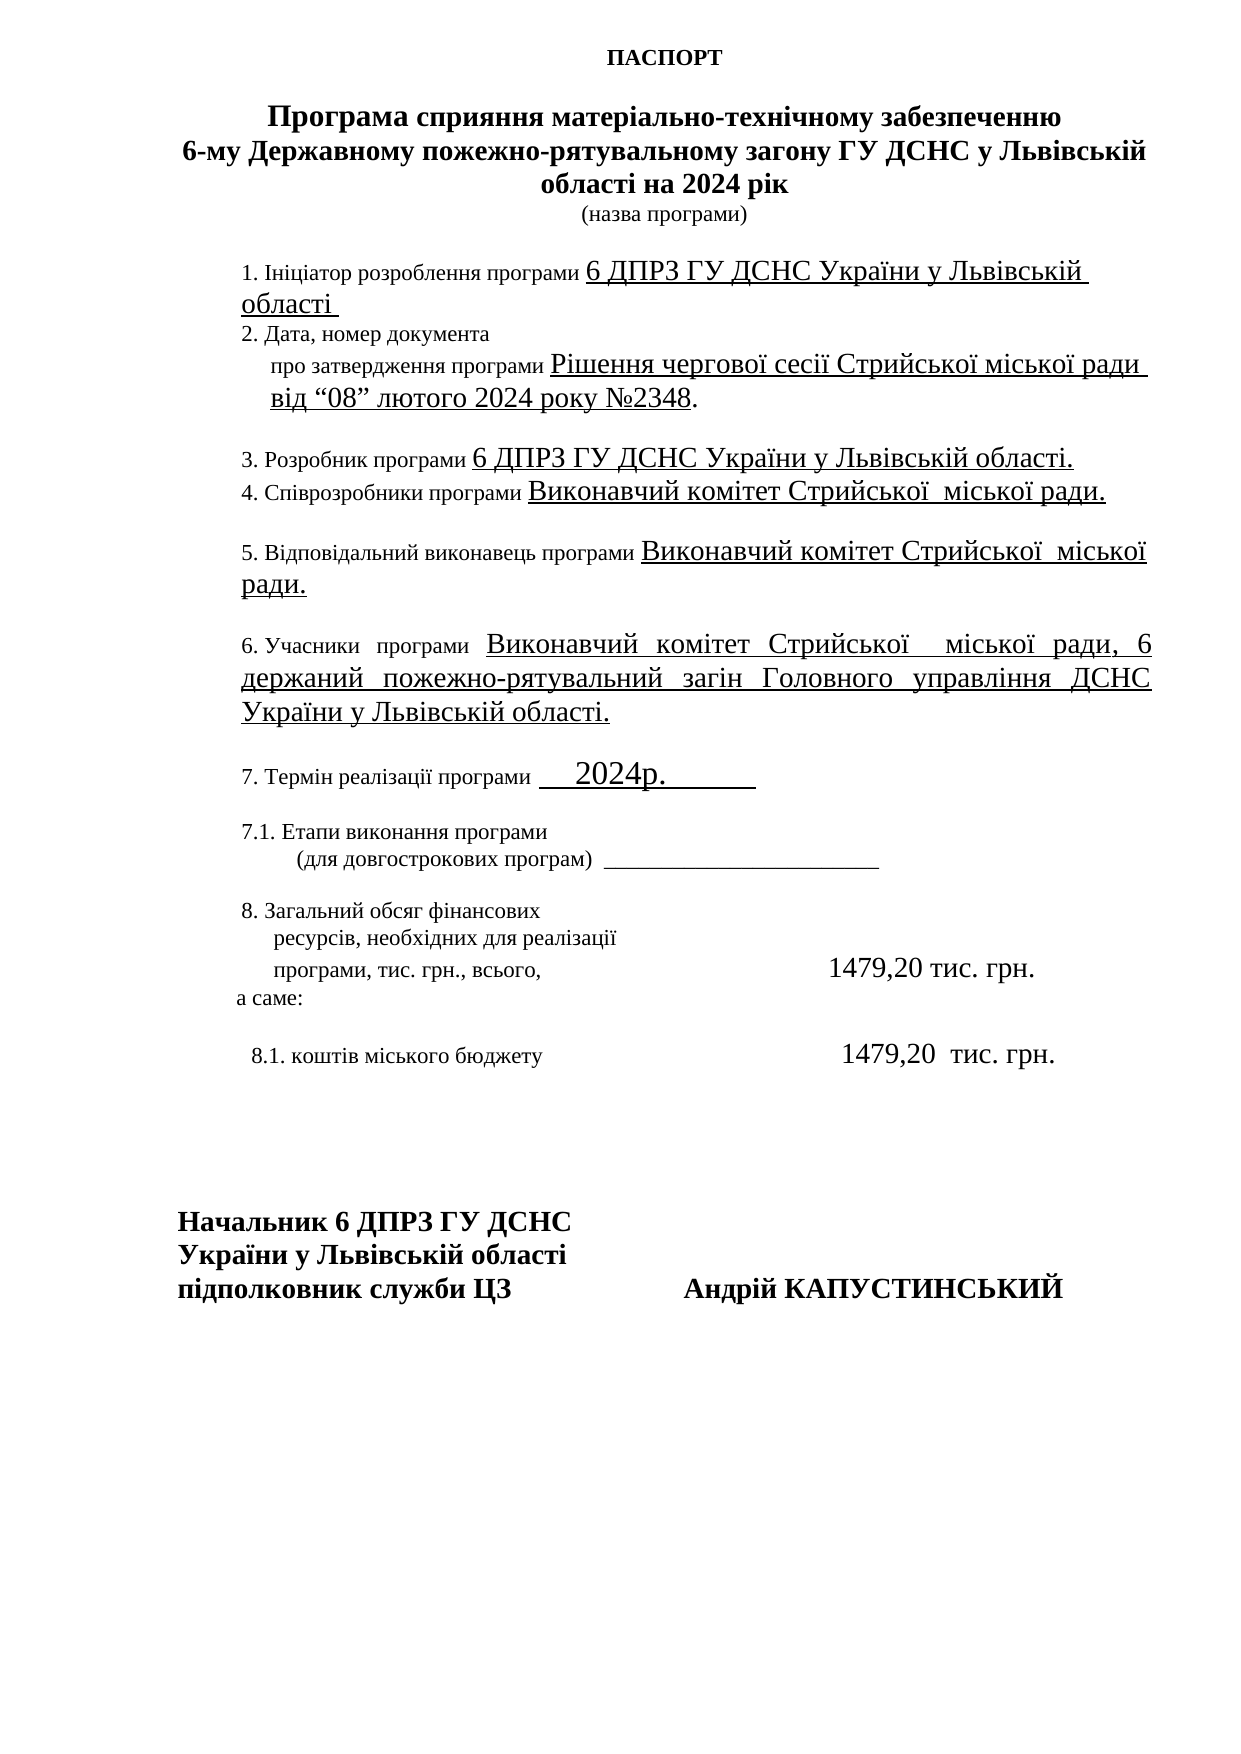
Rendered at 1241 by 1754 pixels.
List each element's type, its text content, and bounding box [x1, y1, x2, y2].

text 6. Учасники програми Виконавчий комітет Стрийської міської ради, 6 держаний пожежно-рятувальний загін Головного управління ДСНС України у Львівській області. [241, 691, 1152, 727]
text 6. Учасники програми Виконавчий комітет Стрийської міської ради, 6 держаний пожежно-рятувальний загін Головного управління ДСНС України у Львівській області. [241, 627, 1152, 689]
text 1. Ініціатор розроблення програми 6 ДПРЗ ГУ ДСНС України у Львівській області [241, 253, 1152, 320]
text 3. Розробник програми 6 ДПРЗ ГУ ДСНС України у Львівській області. [241, 440, 1152, 473]
text 7.1. Етапи виконання програми (для довгострокових програм) ________________________ [241, 818, 1152, 871]
text 2. Дата, номер документа про затвердження програми Рішення чергової сесії Стрийської міської ради від “08” лютого 2024 року №2348. [241, 320, 1152, 413]
text 8. Загальний обсяг фінансових ресурсів, необхідних для реалізації програми, тис. грн., всього, 1479,20 тис. грн. [241, 897, 1152, 983]
text України у Львівській області [177, 1237, 1152, 1271]
text 7. Термін реалізації програми 2024р. [241, 753, 1152, 792]
text (назва програми) [177, 200, 1152, 226]
text ПАСПОРТ [177, 44, 1152, 71]
text Начальник 6 ДПРЗ ГУ ДСНС [177, 1204, 1152, 1237]
text 6-му Державному пожежно-рятувальному загону ГУ ДСНС у Львівській області на 2024 рік [177, 133, 1152, 200]
text 4. Співрозробники програми Виконавчий комітет Стрийської міської ради. [241, 473, 1152, 507]
text Програма сприяння матеріально-технічному забезпеченню [177, 97, 1152, 133]
text а саме: [177, 983, 1152, 1010]
text підполковник служби ЦЗ Андрій КАПУСТИНСЬКИЙ [177, 1271, 1152, 1304]
text 8.1. коштів міського бюджету 1479,20 тис. грн. [251, 1036, 1152, 1070]
text 5. Відповідальний виконавець програми Виконавчий комітет Стрийської міської ради. [241, 533, 1152, 600]
